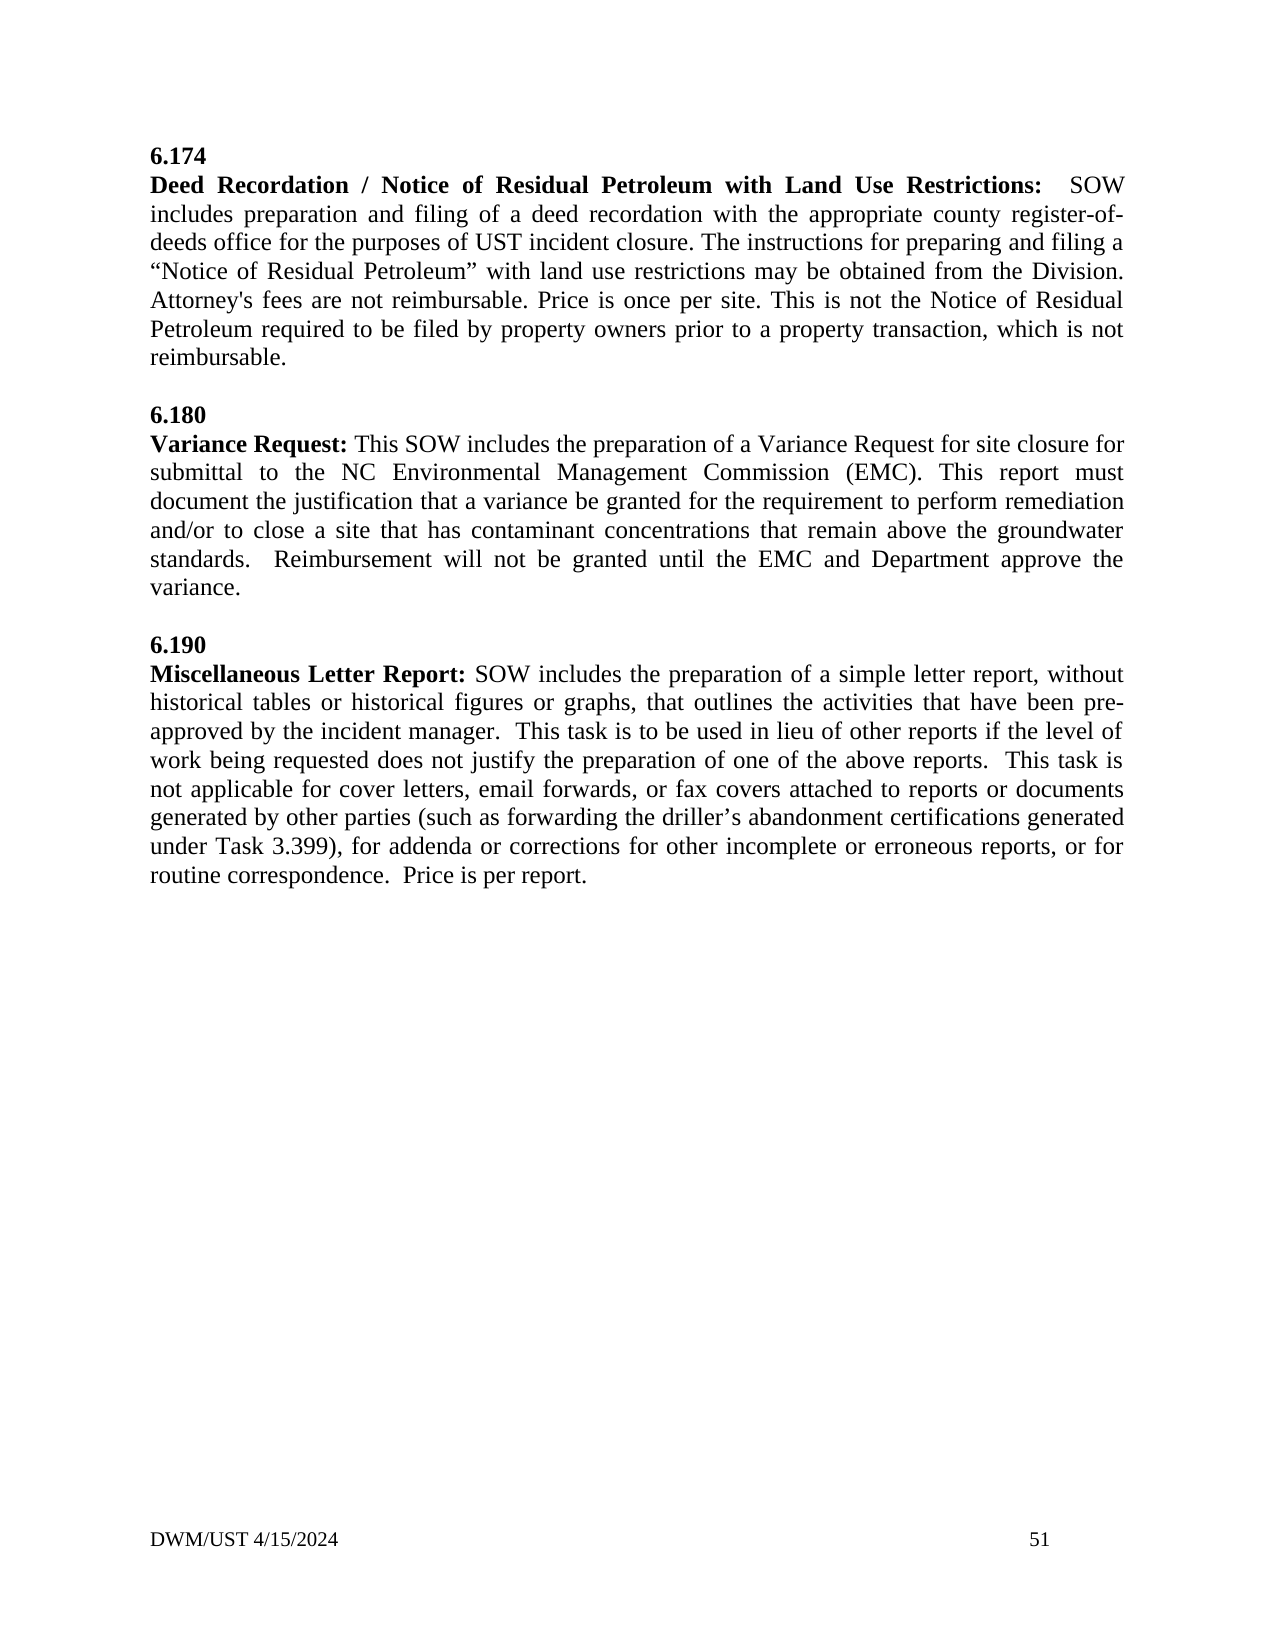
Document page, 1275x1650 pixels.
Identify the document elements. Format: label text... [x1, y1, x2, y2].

text Variance Request: This SOW includes the preparation of a Variance Request for site closure for submittal to the NC Environmental Management Commission (EMC). This report must document the justification that a variance be granted for the requirement to perform remediation and/or to close a site that has contaminant concentrations that remain above the groundwater standards. Reimbursement will not be granted until the EMC and Department approve the variance. [150, 429, 1125, 601]
text 6.190 [150, 630, 1125, 659]
text 6.174 [150, 141, 1125, 170]
text 6.180 [150, 400, 1125, 429]
text Deed Recordation / Notice of Residual Petroleum with Land Use Restrictions: SOW includes preparation and filing of a deed recordation with the appropriate county register-of-deeds office for the purposes of UST incident closure. The instructions for preparing and filing a “Notice of Residual Petroleum” with land use restrictions may be obtained from the Division. Attorney's fees are not reimbursable. Price is once per site. This is not the Notice of Residual Petroleum required to be filed by property owners prior to a property transaction, which is not reimbursable. [150, 170, 1125, 371]
text Miscellaneous Letter Report: SOW includes the preparation of a simple letter report, without historical tables or historical figures or graphs, that outlines the activities that have been pre-approved by the incident manager. This task is to be used in lieu of other reports if the level of work being requested does not justify the preparation of one of the above reports. This task is not applicable for cover letters, email forwards, or fax covers attached to reports or documents generated by other parties (such as forwarding the driller’s abandonment certifications generated under Task 3.399), for addenda or corrections for other incomplete or erroneous reports, or for routine correspondence. Price is per report. [150, 659, 1125, 889]
